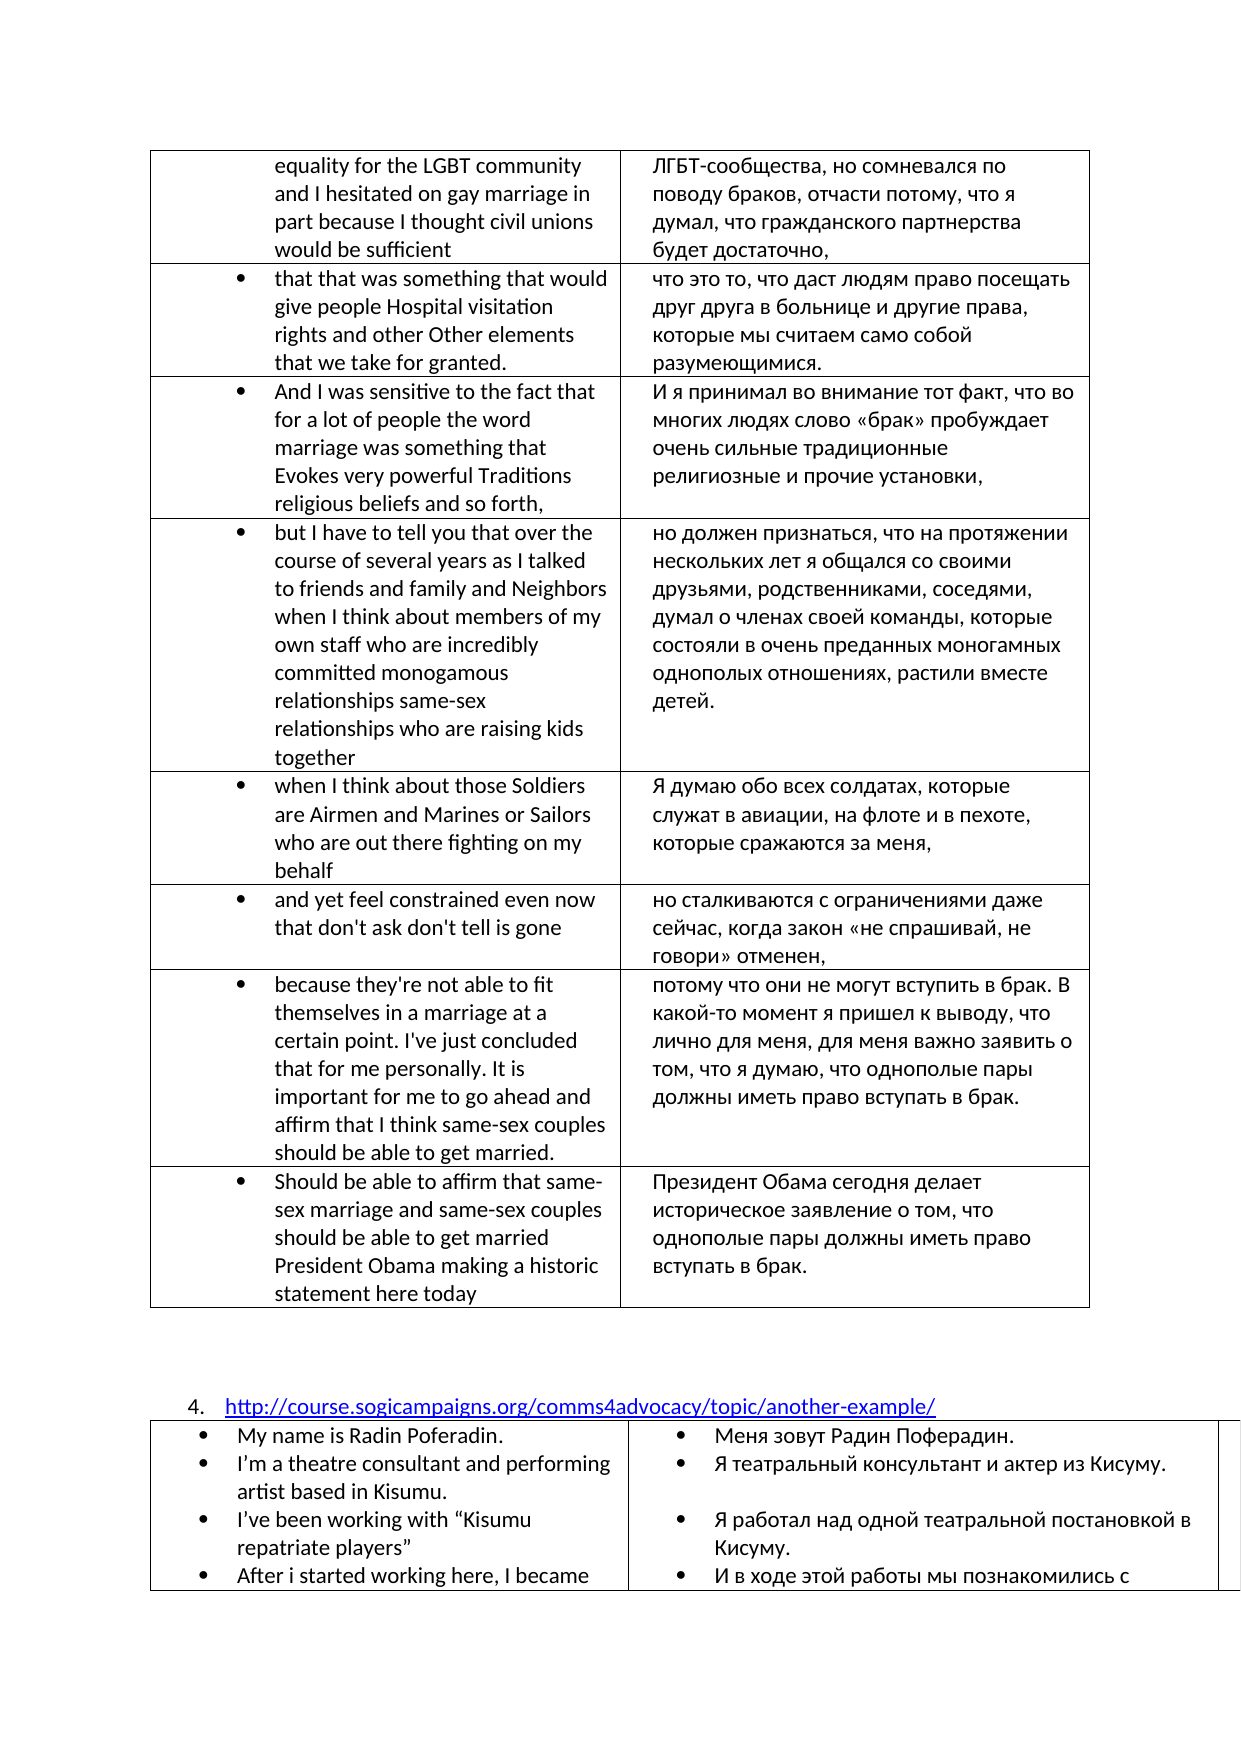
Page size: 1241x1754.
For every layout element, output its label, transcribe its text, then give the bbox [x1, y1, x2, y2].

table_cell that that was something that would give people Hospital visitation rights and other Other elements that we take for granted. [151, 264, 620, 376]
table_cell Should be able to affirm that same-sex marriage and same-sex couples should be able to get married President Obama making a historic statement here today [151, 1167, 620, 1307]
table_cell when I think about those Soldiers are Airmen and Marines or Sailors who are out there fighting on my behalf [151, 772, 620, 884]
table_cell что это то, что даст людям право посещать друг друга в больнице и другие права, которые мы считаем само собой разумеющимися. [621, 264, 1089, 376]
table_cell because they're not able to fit themselves in a marriage at a certain point. I've just concluded that for me personally. It is important for me to go ahead and affirm that I think same-sex couples should be able to get married. [151, 970, 620, 1166]
list http://course.sogicampaigns.org/comms4advocacy/topic/another-example/ [187, 1392, 1090, 1420]
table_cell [621, 151, 1089, 263]
table_cell но должен признаться, что на протяжении нескольких лет я общался со своими друзьями, родственниками, соседями, думал о членах своей команды, которые состояли в очень преданных моногамных однополых отношениях, растили вместе детей. [621, 519, 1089, 771]
table_cell Президент Обама сегодня делает историческое заявление о том, что однополые пары должны иметь право вступать в брак. [621, 1167, 1089, 1307]
table_cell Я думаю обо всех солдатах, которые служат в авиации, на флоте и в пехоте, которые сражаются за меня, [621, 772, 1089, 884]
table_cell но сталкиваются с ограничениями даже сейчас, когда закон «не спрашивай, не говори» отменен, [621, 885, 1089, 969]
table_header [629, 1421, 1218, 1589]
table_cell потому что они не могут вступить в брак. В какой-то момент я пришел к выводу, что лично для меня, для меня важно заявить о том, что я думаю, что однополые пары должны иметь право вступать в брак. [621, 970, 1089, 1166]
table_cell but I have to tell you that over the course of several years as I talked to friends and family and Neighbors when I think about members of my own staff who are incredibly committed monogamous relationships same-sex relationships who are raising kids together [151, 519, 620, 771]
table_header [151, 1421, 628, 1589]
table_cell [151, 151, 620, 263]
table_cell and yet feel constrained even now that don't ask don't tell is gone [151, 885, 620, 969]
table_header [1219, 1421, 1240, 1589]
table_cell And I was sensitive to the fact that for a lot of people the word marriage was something that Evokes very powerful Traditions religious beliefs and so forth, [151, 377, 620, 517]
table_cell И я принимал во внимание тот факт, что во многих людях слово «брак» пробуждает очень сильные традиционные религиозные и прочие установки, [621, 377, 1089, 517]
